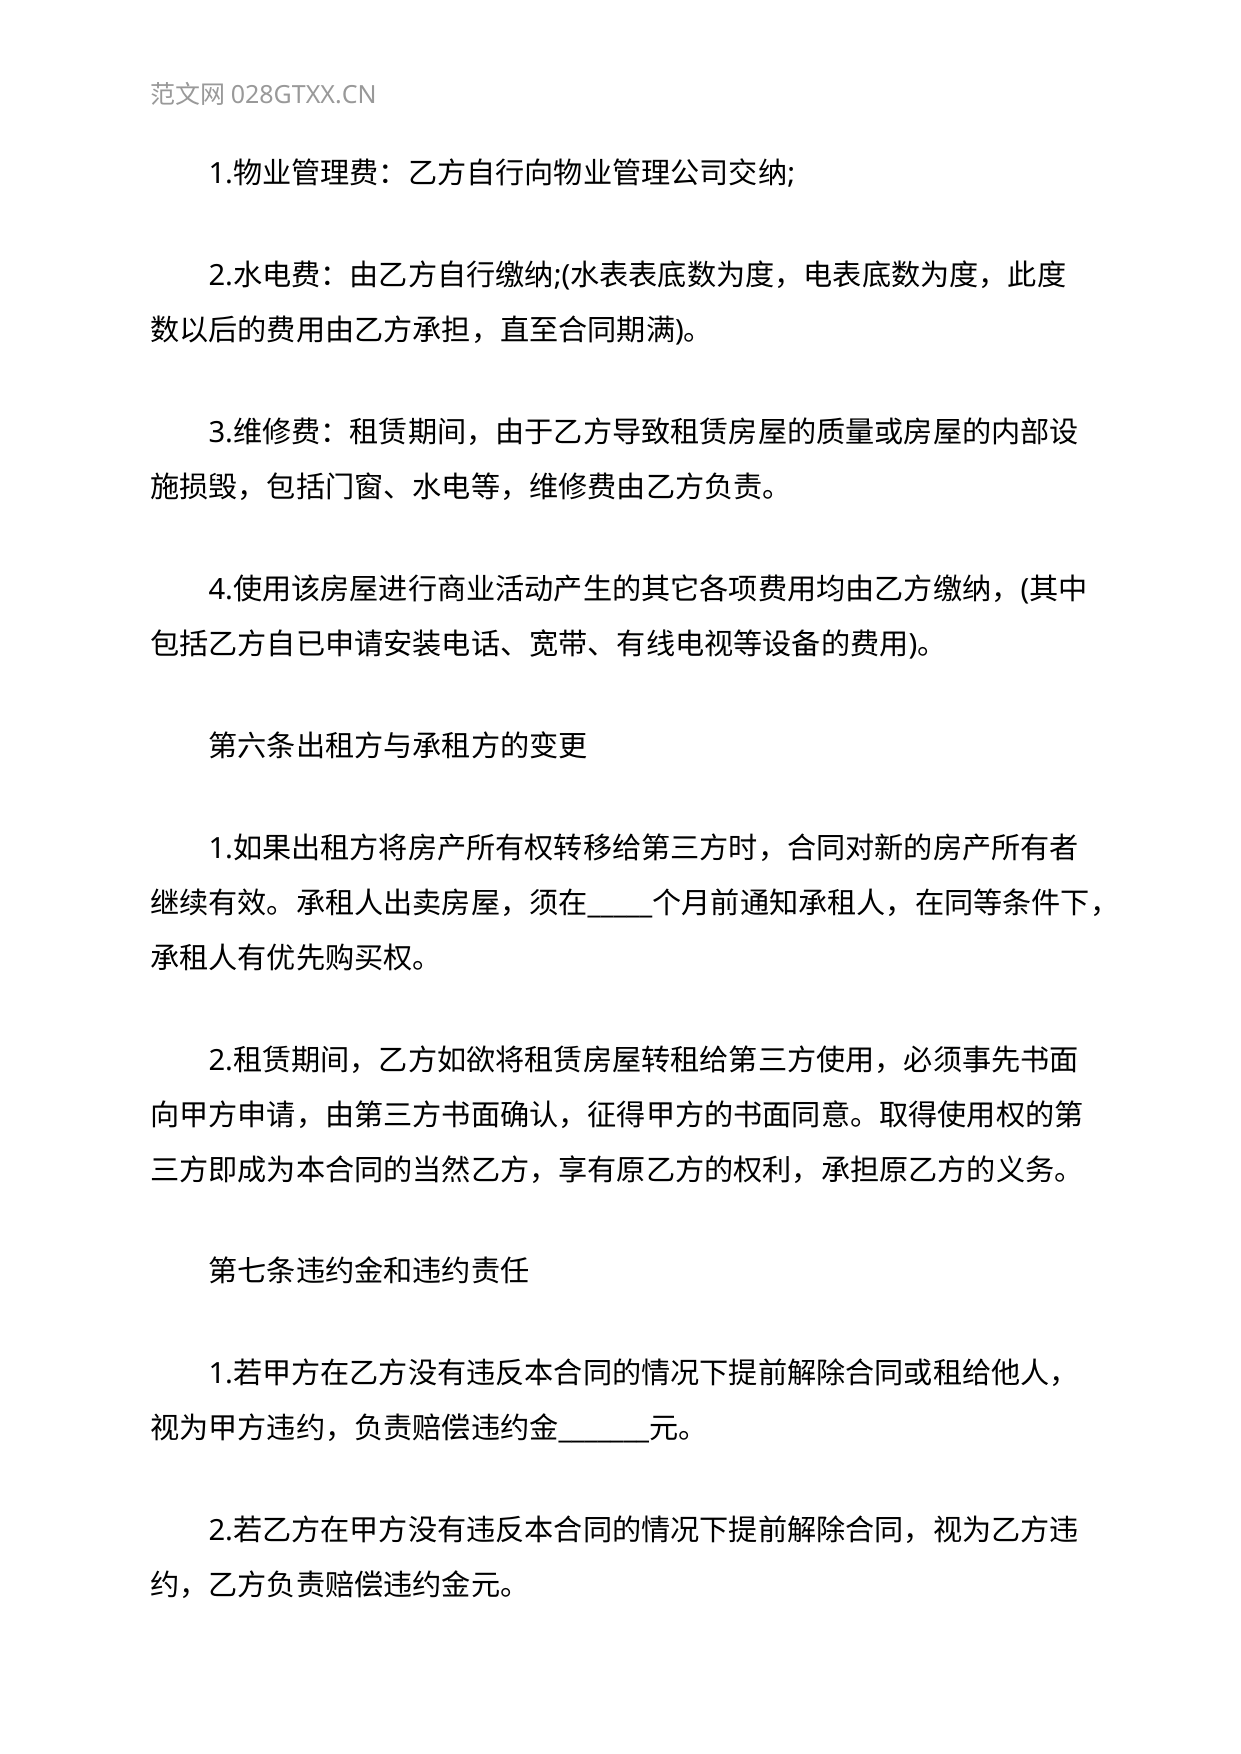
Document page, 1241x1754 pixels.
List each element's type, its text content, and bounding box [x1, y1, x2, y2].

text 1.若甲方在乙方没有违反本合同的情况下提前解除合同或租给他人，视为甲方违约，负责赔偿违约金_______元。 [150, 1350, 1090, 1447]
text 1.如果出租方将房产所有权转移给第三方时，合同对新的房产所有者继续有效。承租人出卖房屋，须在_____个月前通知承租人，在同等条件下，承租人有优先购买权。 [150, 824, 1090, 977]
text 4.使用该房屋进行商业活动产生的其它各项费用均由乙方缴纳，(其中包括乙方自已申请安装电话、宽带、有线电视等设备的费用)。 [150, 566, 1090, 663]
text 第七条违约金和违约责任 [150, 1248, 1090, 1290]
text 2.水电费：由乙方自行缴纳;(水表表底数为度，电表底数为度，此度数以后的费用由乙方承担，直至合同期满)。 [150, 252, 1090, 349]
text 第六条出租方与承租方的变更 [150, 723, 1090, 765]
text 2.若乙方在甲方没有违反本合同的情况下提前解除合同，视为乙方违约，乙方负责赔偿违约金元。 [150, 1507, 1090, 1604]
text 3.维修费：租赁期间，由于乙方导致租赁房屋的质量或房屋的内部设施损毁，包括门窗、水电等，维修费由乙方负责。 [150, 409, 1090, 506]
text 2.租赁期间，乙方如欲将租赁房屋转租给第三方使用，必须事先书面向甲方申请，由第三方书面确认，征得甲方的书面同意。取得使用权的第三方即成为本合同的当然乙方，享有原乙方的权利，承担原乙方的义务。 [150, 1036, 1090, 1188]
text 1.物业管理费：乙方自行向物业管理公司交纳; [150, 150, 1090, 192]
